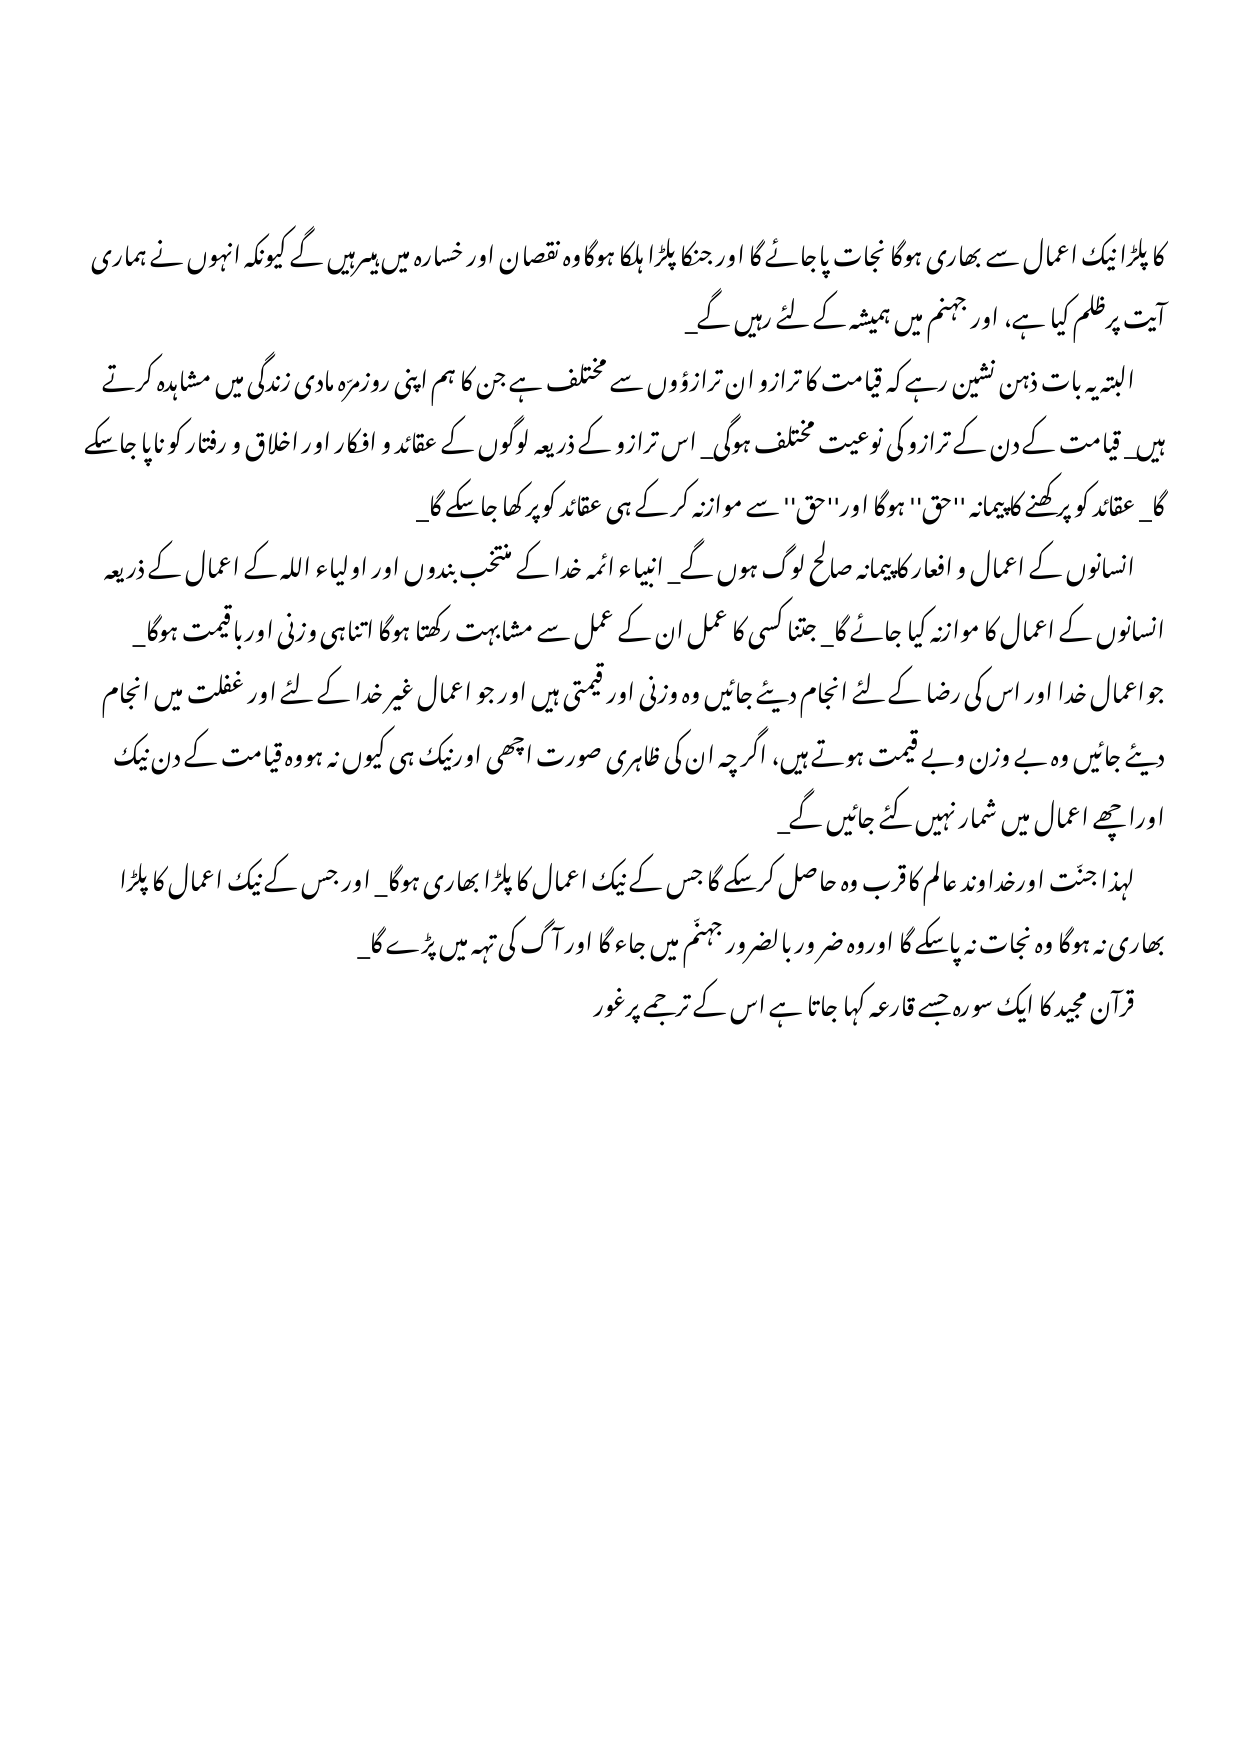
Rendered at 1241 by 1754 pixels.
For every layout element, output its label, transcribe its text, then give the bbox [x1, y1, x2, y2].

text لہذا جنّت اورخداوند عالم کاقرب وہ حاصل کرسکے گا جس کے نیک اعمال کا پلڑا بھاری ہوگا_ اور جس کے نیک اعمال کا پلڑا بھاری نہ ہوگا وہ نجات نہ پاسکے گا اوروہ ضر ور بالضرور جہنّم میں جاء گا اور آگ کی تہہ میں پڑے گا_ [75, 844, 1165, 969]
text انسانوں کے اعمال و افعار کا پیمانہ صالح لوگ ہوں گے_ انبیاء ائمہ خدا کے منتخب بندوں اور اولیاء اللہ کے اعمال کے ذریعہ انسانوں کے اعمال کا موازنہ کیا جائے گا_ جتنا کسی کا عمل ان کے عمل سے مشابہت رکھتا ہوگا اتناہی وزنی اورباقیمت ہوگا_ جواعمال خدا اور اس کی رضا کے لئے انجام دیئے جائیں وہ وزنی اور قیمتی ہیں اور جو اعمال غیر خدا کے لئے اور غفلت میں انجام دیئے جائیں وہ بے وزن وبے قیمت ہوتے ہیں، اگر چہ ان کی ظاہری صورت اچھی اورنیک ہی کیوں نہ ہووہ قیامت کے دن نیک اوراچھے اعمال میں شمار نہیں کئے جائیں گے_ [75, 531, 1165, 844]
text البتہ یہ بات ذہن نشین رہے کہ قیامت کا ترازو ان ترازؤوں سے مختلف ہے جن کا ہم اپنی روزمرّہ مادی زندگی میں مشاہدہ کرتے ہیں_ قیامت کے دن کے ترازو کی نوعیت مختلف ہوگی_ اس ترازو کے ذریعہ لوگوں کے عقائد و افکار اور اخلاق و رفتار کو ناپا جاسکے گا_ عقائد کو پرکھنے کا پیمانہ ''حق'' ہوگا اور''حق'' سے موازنہ کر کے ہی عقائد کوپر کھا جاسکے گا_ [75, 344, 1165, 531]
text کا پلڑا نیک اعمال سے بھاری ہوگا نجات پاجائے گا اور جنکا پلڑا ہلکا ہوگاوہ نقصان اور خسارہ میں ہیںرہیں گے کیونکہ انہوں نے ہماری آیت پرظلم کیا ہے، اور جہنم میں ہمیشہ کے لئے رہیں گے_ [75, 94, 1165, 344]
text قرآن مجید کا ایک سورہ جسے قارعہ کہا جاتا ہے اس کے ترجمے پرغور [75, 969, 1165, 1031]
